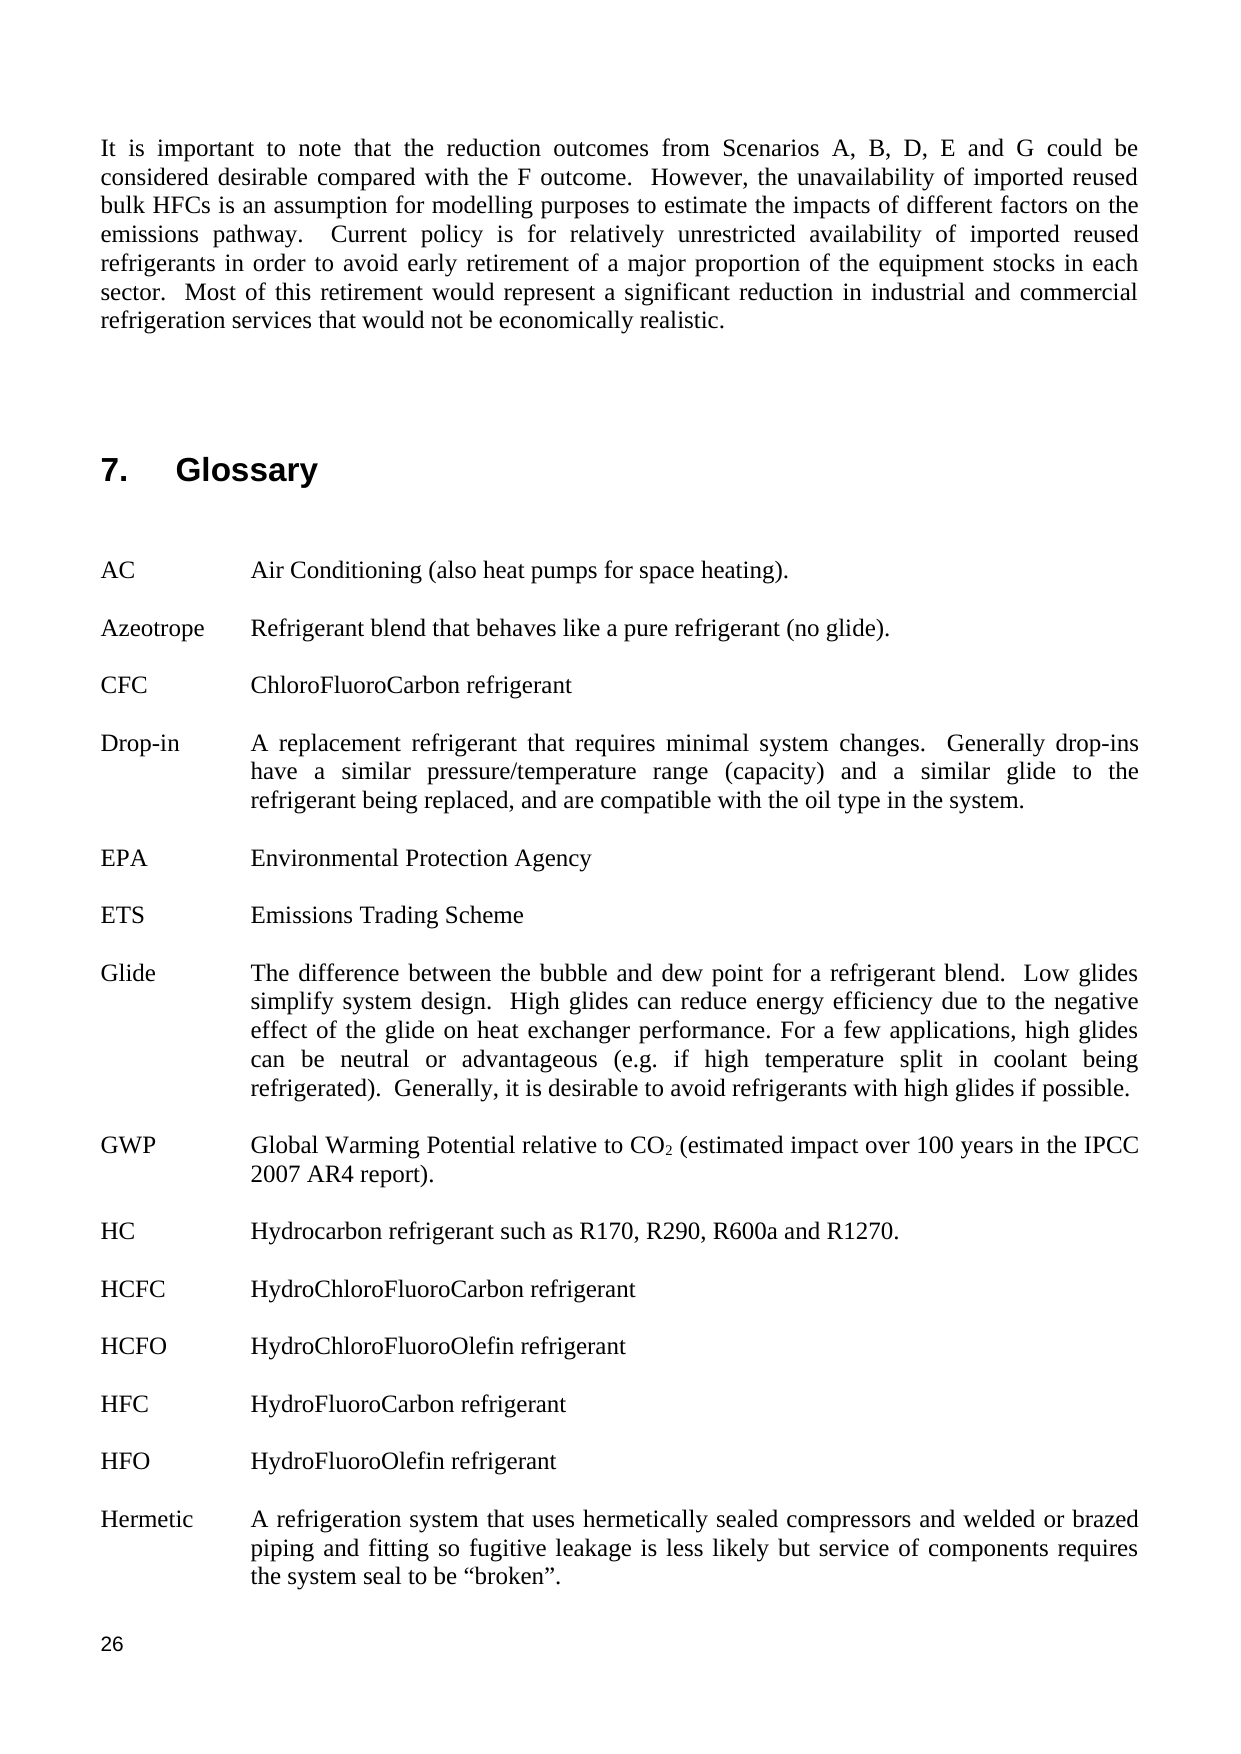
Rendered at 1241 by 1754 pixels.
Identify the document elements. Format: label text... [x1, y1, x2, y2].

text HFC HydroFluoroCarbon refrigerant [100, 1389, 1140, 1418]
text HFO HydroFluoroOlefin refrigerant [100, 1446, 1140, 1475]
text HC Hydrocarbon refrigerant such as R170, R290, R600a and R1270. [100, 1216, 1140, 1245]
text HCFC HydroChloroFluoroCarbon refrigerant [100, 1274, 1140, 1303]
text GWP Global Warming Potential relative to CO2 (estimated impact over 100 years in the IPCC 2007 AR4 report). [100, 1130, 1140, 1188]
text EPA Environmental Protection Agency [100, 843, 1140, 871]
text Drop-in A replacement refrigerant that requires minimal system changes. Generally drop-ins have a similar pressure/temperature range (capacity) and a similar glide to the refrigerant being replaced, and are compatible with the oil type in the system. [100, 728, 1140, 814]
text ETS Emissions Trading Scheme [100, 900, 1140, 929]
text Azeotrope Refrigerant blend that behaves like a pure refrigerant (no glide). [100, 613, 1140, 641]
text AC Air Conditioning (also heat pumps for space heating). [100, 555, 1140, 584]
text CFC ChloroFluoroCarbon refrigerant [100, 670, 1140, 699]
subtitle Glossary [100, 450, 1140, 488]
text It is important to note that the reduction outcomes from Scenarios A, B, D, E and G could be considered desirable compared with the F outcome. However, the unavailability of imported reused bulk HFCs is an assumption for modelling purposes to estimate the impacts of different factors on the emissions pathway. Current policy is for relatively unrestricted availability of imported reused refrigerants in order to avoid early retirement of a major proportion of the equipment stocks in each sector. Most of this retirement would represent a significant reduction in industrial and commercial refrigeration services that would not be economically realistic. [100, 133, 1140, 334]
text Hermetic A refrigeration system that uses hermetically sealed compressors and welded or brazed piping and fitting so fugitive leakage is less likely but service of components requires the system seal to be “broken”. [100, 1504, 1140, 1590]
text HCFO HydroChloroFluoroOlefin refrigerant [100, 1331, 1140, 1360]
text Glide The difference between the bubble and dew point for a refrigerant blend. Low glides simplify system design. High glides can reduce energy efficiency due to the negative effect of the glide on heat exchanger performance. For a few applications, high glides can be neutral or advantageous (e.g. if high temperature split in coolant being refrigerated). Generally, it is desirable to avoid refrigerants with high glides if possible. [100, 958, 1140, 1101]
